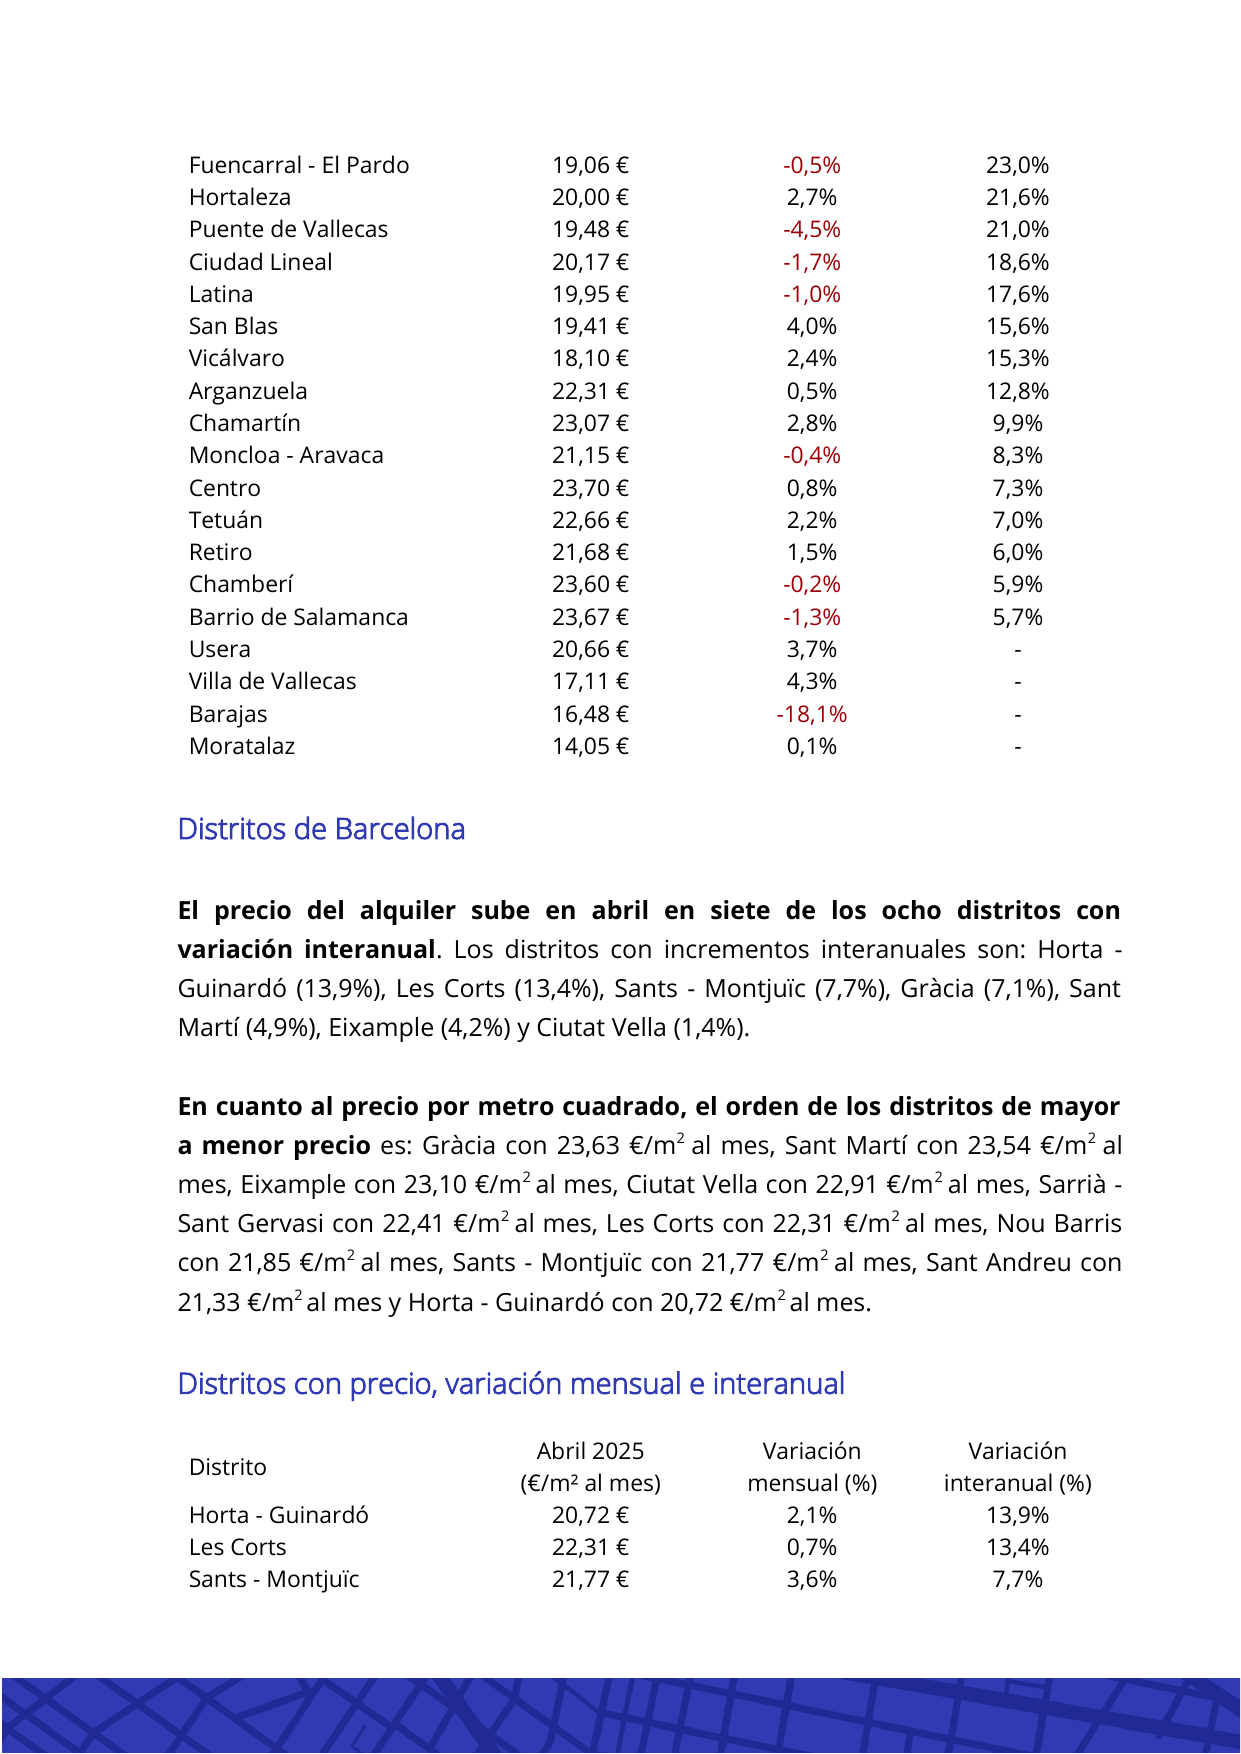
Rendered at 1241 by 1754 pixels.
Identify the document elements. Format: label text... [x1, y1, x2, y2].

table_cell 15,3% [916, 343, 1119, 374]
table_cell 3,6% [709, 1564, 915, 1595]
table_cell 14,05 € [473, 730, 708, 761]
table_cell Horta - Guinardó [178, 1499, 472, 1530]
table_cell -1,7% [709, 246, 915, 277]
table_cell -1,3% [709, 601, 915, 632]
table_cell 12,8% [916, 375, 1119, 406]
table_cell - [916, 698, 1119, 729]
table_cell 21,68 € [473, 536, 708, 567]
table_cell 20,72 € [473, 1499, 708, 1530]
table_cell -0,5% [709, 149, 915, 180]
table_cell Les Corts [178, 1531, 472, 1562]
table_cell 2,7% [709, 181, 915, 212]
table_cell -4,5% [709, 213, 915, 244]
table_cell Moncloa - Aravaca [178, 439, 472, 471]
table_cell 22,66 € [473, 504, 708, 535]
table_cell Tetuán [178, 504, 472, 535]
table_cell 5,7% [916, 601, 1119, 632]
text Distritos con precio, variación mensual e interanual [177, 1363, 1123, 1402]
table_cell 0,8% [709, 472, 915, 503]
table_cell 22,31 € [473, 375, 708, 406]
table_cell 23,07 € [473, 407, 708, 438]
table_cell 19,06 € [473, 149, 708, 180]
table_cell -18,1% [709, 698, 915, 729]
table_cell Ciudad Lineal [178, 246, 472, 277]
table_cell 4,3% [709, 665, 915, 697]
table_cell 3,7% [709, 633, 915, 664]
table_cell 17,6% [916, 278, 1119, 309]
table_cell Villa de Vallecas [178, 665, 472, 697]
table_cell Centro [178, 472, 472, 503]
table_cell 2,1% [709, 1499, 915, 1530]
table_cell 19,95 € [473, 278, 708, 309]
table_cell 1,5% [709, 536, 915, 567]
table_cell Barrio de Salamanca [178, 601, 472, 632]
table_cell -1,0% [709, 278, 915, 309]
table_cell 20,00 € [473, 181, 708, 212]
table_cell 5,9% [916, 569, 1119, 600]
table_header Variación mensual (%) [709, 1435, 915, 1498]
text Distritos de Barcelona [177, 808, 1123, 847]
table_cell -0,4% [709, 439, 915, 471]
table_cell 23,60 € [473, 569, 708, 600]
table_cell 19,41 € [473, 310, 708, 341]
table_cell San Blas [178, 310, 472, 341]
table_cell - [916, 633, 1119, 664]
table_cell 6,0% [916, 536, 1119, 567]
table_cell Chamberí [178, 569, 472, 600]
table_cell 21,0% [916, 213, 1119, 244]
table_cell Retiro [178, 536, 472, 567]
table_cell 7,0% [916, 504, 1119, 535]
table_cell 21,77 € [473, 1564, 708, 1595]
table_cell 2,8% [709, 407, 915, 438]
table_cell 18,10 € [473, 343, 708, 374]
table_cell 2,2% [709, 504, 915, 535]
table_cell 13,4% [916, 1531, 1119, 1562]
table_cell 18,6% [916, 246, 1119, 277]
table_header Abril 2025 (€/m² al mes) [473, 1435, 708, 1498]
table_cell Usera [178, 633, 472, 664]
table_cell 0,1% [709, 730, 915, 761]
table_cell Puente de Vallecas [178, 213, 472, 244]
table_cell - [916, 730, 1119, 761]
table_cell 7,3% [916, 472, 1119, 503]
table_cell 4,0% [709, 310, 915, 341]
table_cell 23,0% [916, 149, 1119, 180]
table_cell 0,5% [709, 375, 915, 406]
table_cell Latina [178, 278, 472, 309]
table_cell 9,9% [916, 407, 1119, 438]
table_cell -0,2% [709, 569, 915, 600]
text En cuanto al precio por metro cuadrado, el orden de los distritos de mayor a menor precio es: Gràcia con 23,63 €/m2 al mes, Sant Martí con 23,54 €/m2 al mes, Eixample con 23,10 €/m2 al mes, Ciutat Vella con 22,91 €/m2 al mes, Sarrià - Sant Gervasi con 22,41 €/m2 al mes, Les Corts con 22,31 €/m2 al mes, Nou Barris con 21,85 €/m2 al mes, Sants - Montjuïc con 21,77 €/m2 al mes, Sant Andreu con 21,33 €/m2 al mes y Horta - Guinardó con 20,72 €/m2 al mes. [177, 1088, 1123, 1318]
table_cell - [916, 665, 1119, 697]
table_header Distrito [178, 1435, 472, 1498]
table_header Variación interanual (%) [916, 1435, 1119, 1498]
table_cell Hortaleza [178, 181, 472, 212]
table_cell 20,66 € [473, 633, 708, 664]
table_cell 22,31 € [473, 1531, 708, 1562]
table_cell Moratalaz [178, 730, 472, 761]
table_cell 23,70 € [473, 472, 708, 503]
table_cell 8,3% [916, 439, 1119, 471]
table_cell Fuencarral - El Pardo [178, 149, 472, 180]
table_cell Vicálvaro [178, 343, 472, 374]
table_cell 13,9% [916, 1499, 1119, 1530]
table_cell 21,6% [916, 181, 1119, 212]
table_cell 15,6% [916, 310, 1119, 341]
table_cell 21,15 € [473, 439, 708, 471]
table_cell 17,11 € [473, 665, 708, 697]
table_cell Arganzuela [178, 375, 472, 406]
table_cell Sants - Montjuïc [178, 1564, 472, 1595]
table_cell 16,48 € [473, 698, 708, 729]
table_cell 20,17 € [473, 246, 708, 277]
table_cell Chamartín [178, 407, 472, 438]
table_cell 19,48 € [473, 213, 708, 244]
table_cell Barajas [178, 698, 472, 729]
text El precio del alquiler sube en abril en siete de los ocho distritos con variación interanual. Los distritos con incrementos interanuales son: Horta - Guinardó (13,9%), Les Corts (13,4%), Sants - Montjuïc (7,7%), Gràcia (7,1%), Sant Martí (4,9%), Eixample (4,2%) y Ciutat Vella (1,4%). [177, 893, 1123, 1044]
table_cell 23,67 € [473, 601, 708, 632]
table_cell 7,7% [916, 1564, 1119, 1595]
picture [2, 1678, 1241, 1753]
table_cell 2,4% [709, 343, 915, 374]
table_cell 0,7% [709, 1531, 915, 1562]
